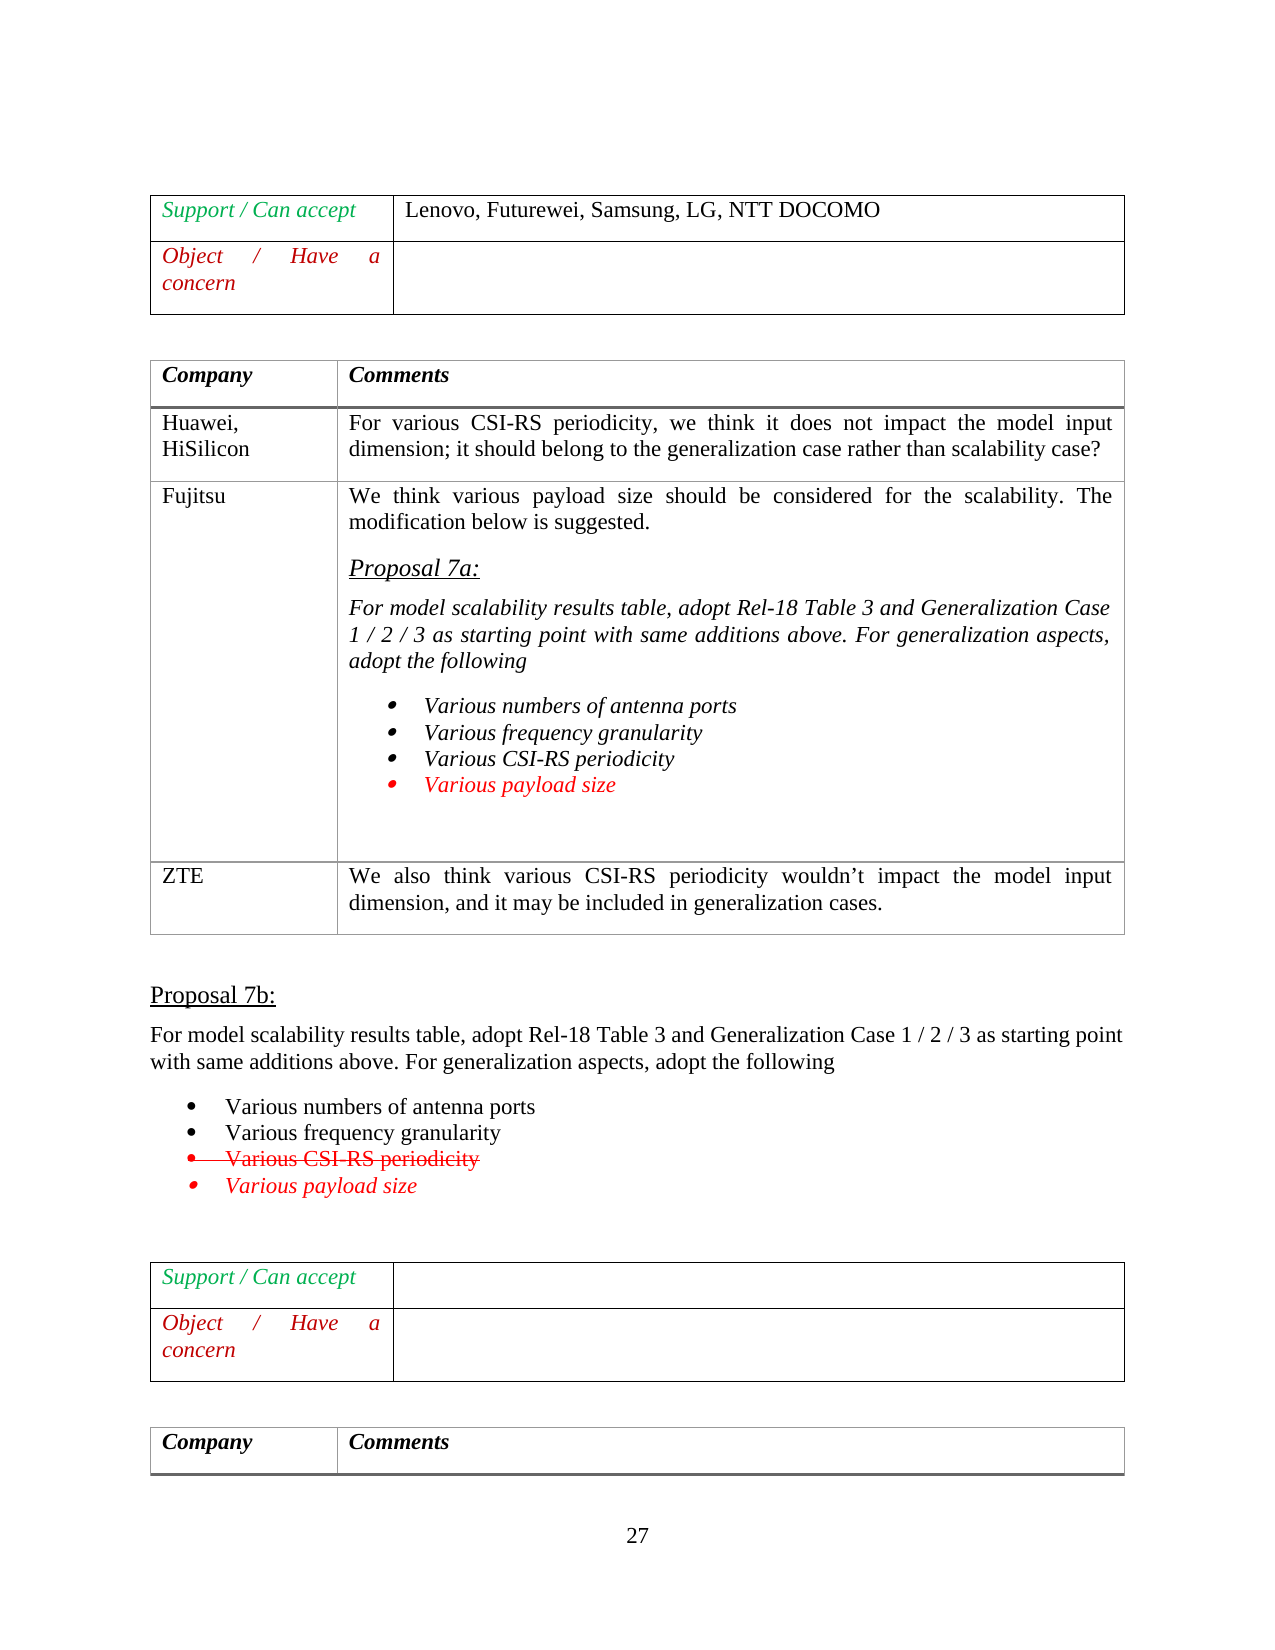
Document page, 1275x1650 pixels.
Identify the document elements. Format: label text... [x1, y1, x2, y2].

table_cell We think various payload size should be considered for the scalability. The modification below is suggested. Proposal 7a: For model scalability results table, adopt Rel-18 Table 3 and Generalization Case 1 / 2 / 3 as starting point with same additions above. For generalization aspects, adopt the following Various numbers of antenna ports Various frequency granularity Various CSI-RS periodicity Various payload size [338, 482, 1124, 861]
table_cell We also think various CSI-RS periodicity wouldn’t impact the model input dimension, and it may be included in generalization cases. [338, 863, 1124, 934]
table_cell Huawei, HiSilicon [151, 409, 337, 481]
table_cell [394, 1309, 1124, 1381]
table_header Company [151, 361, 337, 406]
text Proposal 7b: [150, 980, 1125, 1009]
table_header Comments [338, 1428, 1124, 1473]
table_cell ZTE [151, 863, 337, 934]
table_header Support / Can accept [151, 1263, 393, 1308]
list Various payload size [187, 1172, 1125, 1198]
table_header Comments [338, 361, 1124, 406]
table_header Company [151, 1428, 337, 1473]
table_header Support / Can accept [151, 196, 393, 241]
table_header Lenovo, Futurewei, Samsung, LG, NTT DOCOMO [394, 196, 1124, 241]
list Various numbers of antenna ports [187, 1093, 1125, 1119]
table_cell [394, 242, 1124, 314]
text For model scalability results table, adopt Rel-18 Table 3 and Generalization Case 1 / 2 / 3 as starting point with same additions above. For generalization aspects, adopt the following [150, 1021, 1125, 1074]
table_cell Fujitsu [151, 482, 337, 861]
table_cell Object / Have a concern [151, 1309, 393, 1381]
table_cell For various CSI-RS periodicity, we think it does not impact the model input dimension; it should belong to the generalization case rather than scalability case? [338, 409, 1124, 481]
list Various frequency granularity [187, 1119, 1125, 1146]
table_header [394, 1263, 1124, 1308]
table_cell Object / Have a concern [151, 242, 393, 314]
list Various CSI-RS periodicity [187, 1146, 1125, 1172]
